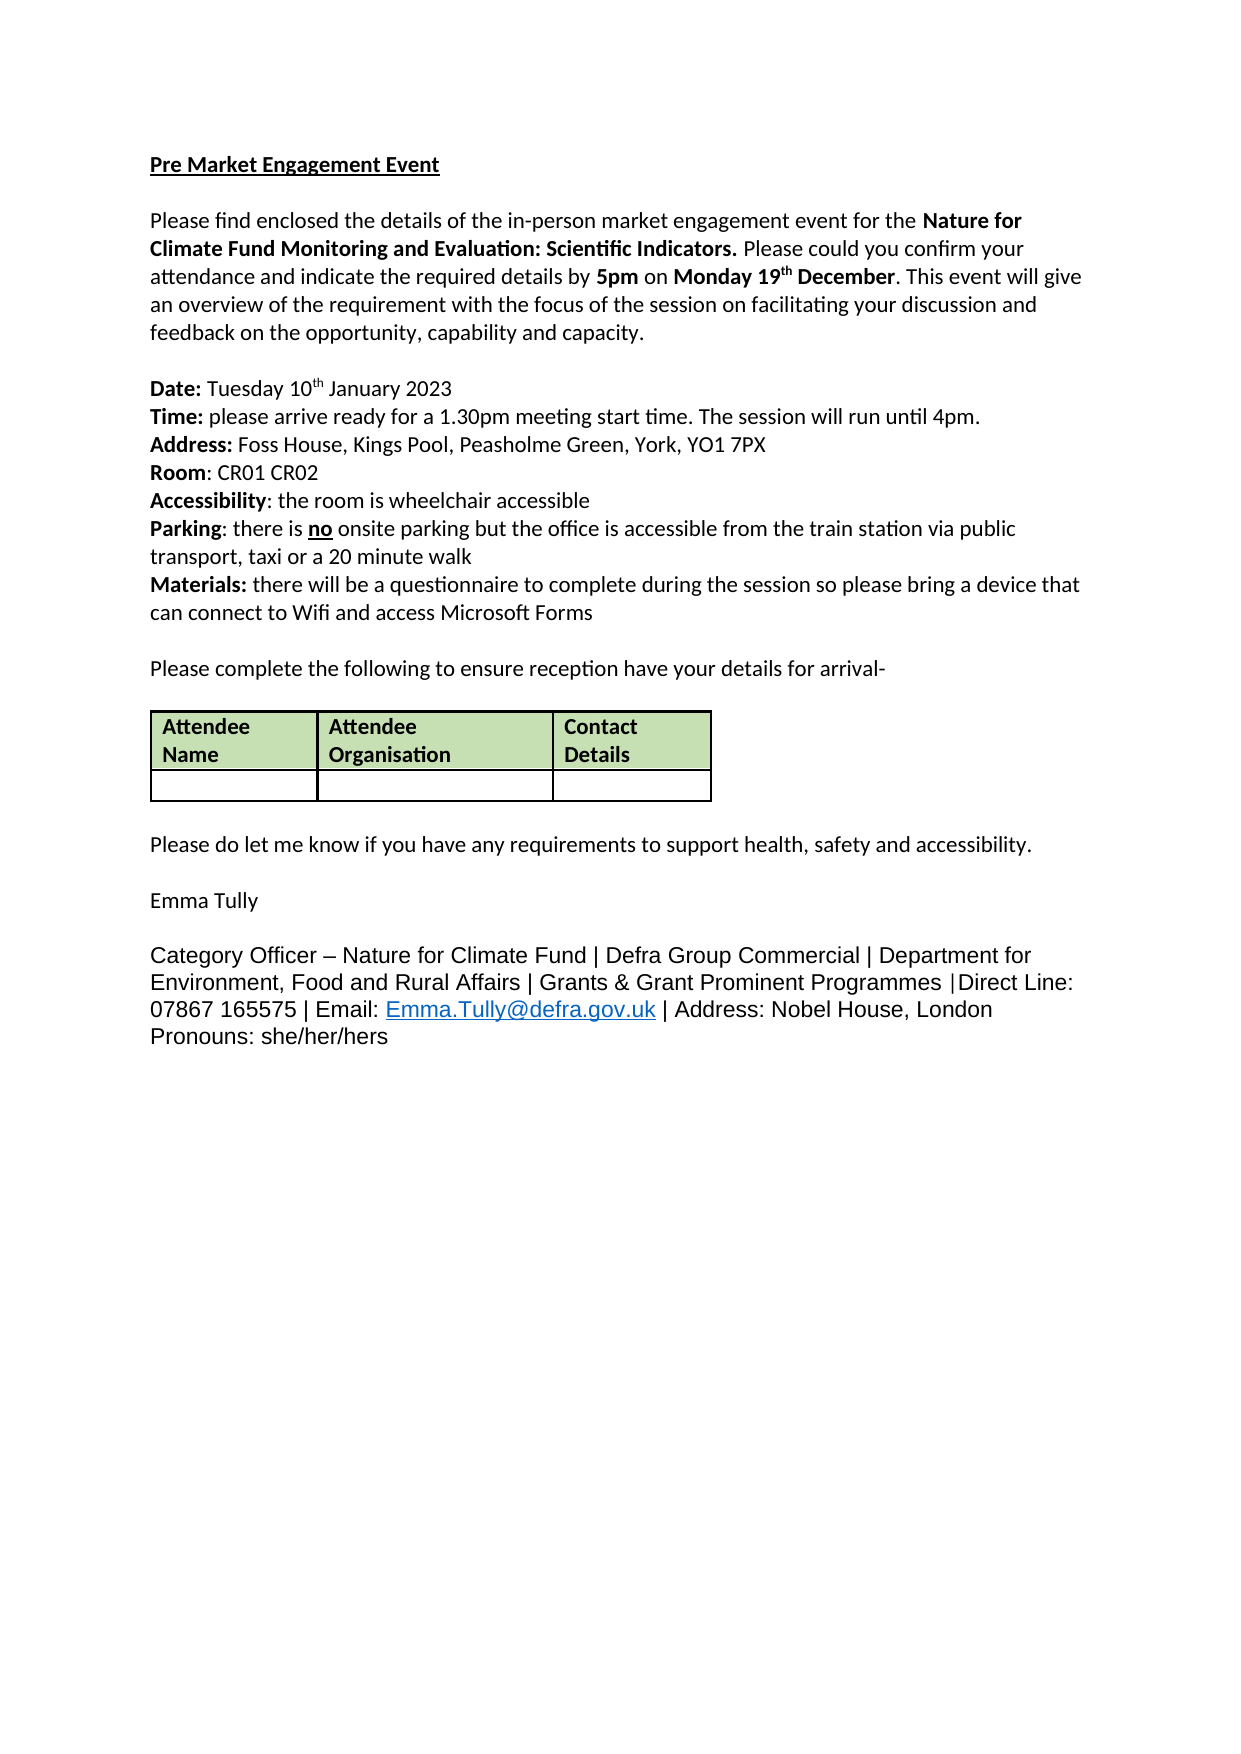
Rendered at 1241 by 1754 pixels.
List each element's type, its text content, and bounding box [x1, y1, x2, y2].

text Pre Market Engagement Event [150, 150, 1090, 178]
text Category Officer – Nature for Climate Fund | Defra Group Commercial | Department for Environment, Food and Rural Affairs | Grants & Grant Prominent Programmes |Direct Line: 07867 165575 | Email: Emma.Tully@defra.gov.uk | Address: Nobel House, London [150, 942, 1090, 1023]
table_header Attendee Name [152, 713, 316, 768]
text Please do let me know if you have any requirements to support health, safety and accessibility. [150, 830, 1090, 858]
text Please find enclosed the details of the in-person market engagement event for the Nature for Climate Fund Monitoring and Evaluation: Scientific Indicators. Please could you confirm your attendance and indicate the required details by 5pm on Monday 19th December. This event will give an overview of the requirement with the focus of the session on facilitating your discussion and feedback on the opportunity, capability and capacity. [150, 206, 1090, 346]
table_cell [152, 771, 316, 800]
text Emma Tully [150, 886, 1090, 914]
text Time: please arrive ready for a 1.30pm meeting start time. The session will run until 4pm. [150, 402, 1090, 430]
table_cell [319, 771, 552, 800]
table_cell [554, 771, 710, 800]
text Please complete the following to ensure reception have your details for arrival- [150, 654, 1090, 682]
text Accessibility: the room is wheelchair accessible [150, 486, 1090, 514]
text Address: Foss House, Kings Pool, Peasholme Green, York, YO1 7PX [150, 430, 1090, 458]
text Room: CR01 CR02 [150, 458, 1090, 486]
text Pronouns: she/her/hers [150, 1023, 1090, 1049]
text Date: Tuesday 10th January 2023 [150, 374, 1090, 402]
table_header Contact Details [554, 713, 710, 768]
table_header Attendee Organisation [319, 713, 552, 768]
text Materials: there will be a questionnaire to complete during the session so please bring a device that can connect to Wifi and access Microsoft Forms [150, 570, 1090, 626]
text Parking: there is no onsite parking but the office is accessible from the train station via public transport, taxi or a 20 minute walk [150, 514, 1090, 570]
